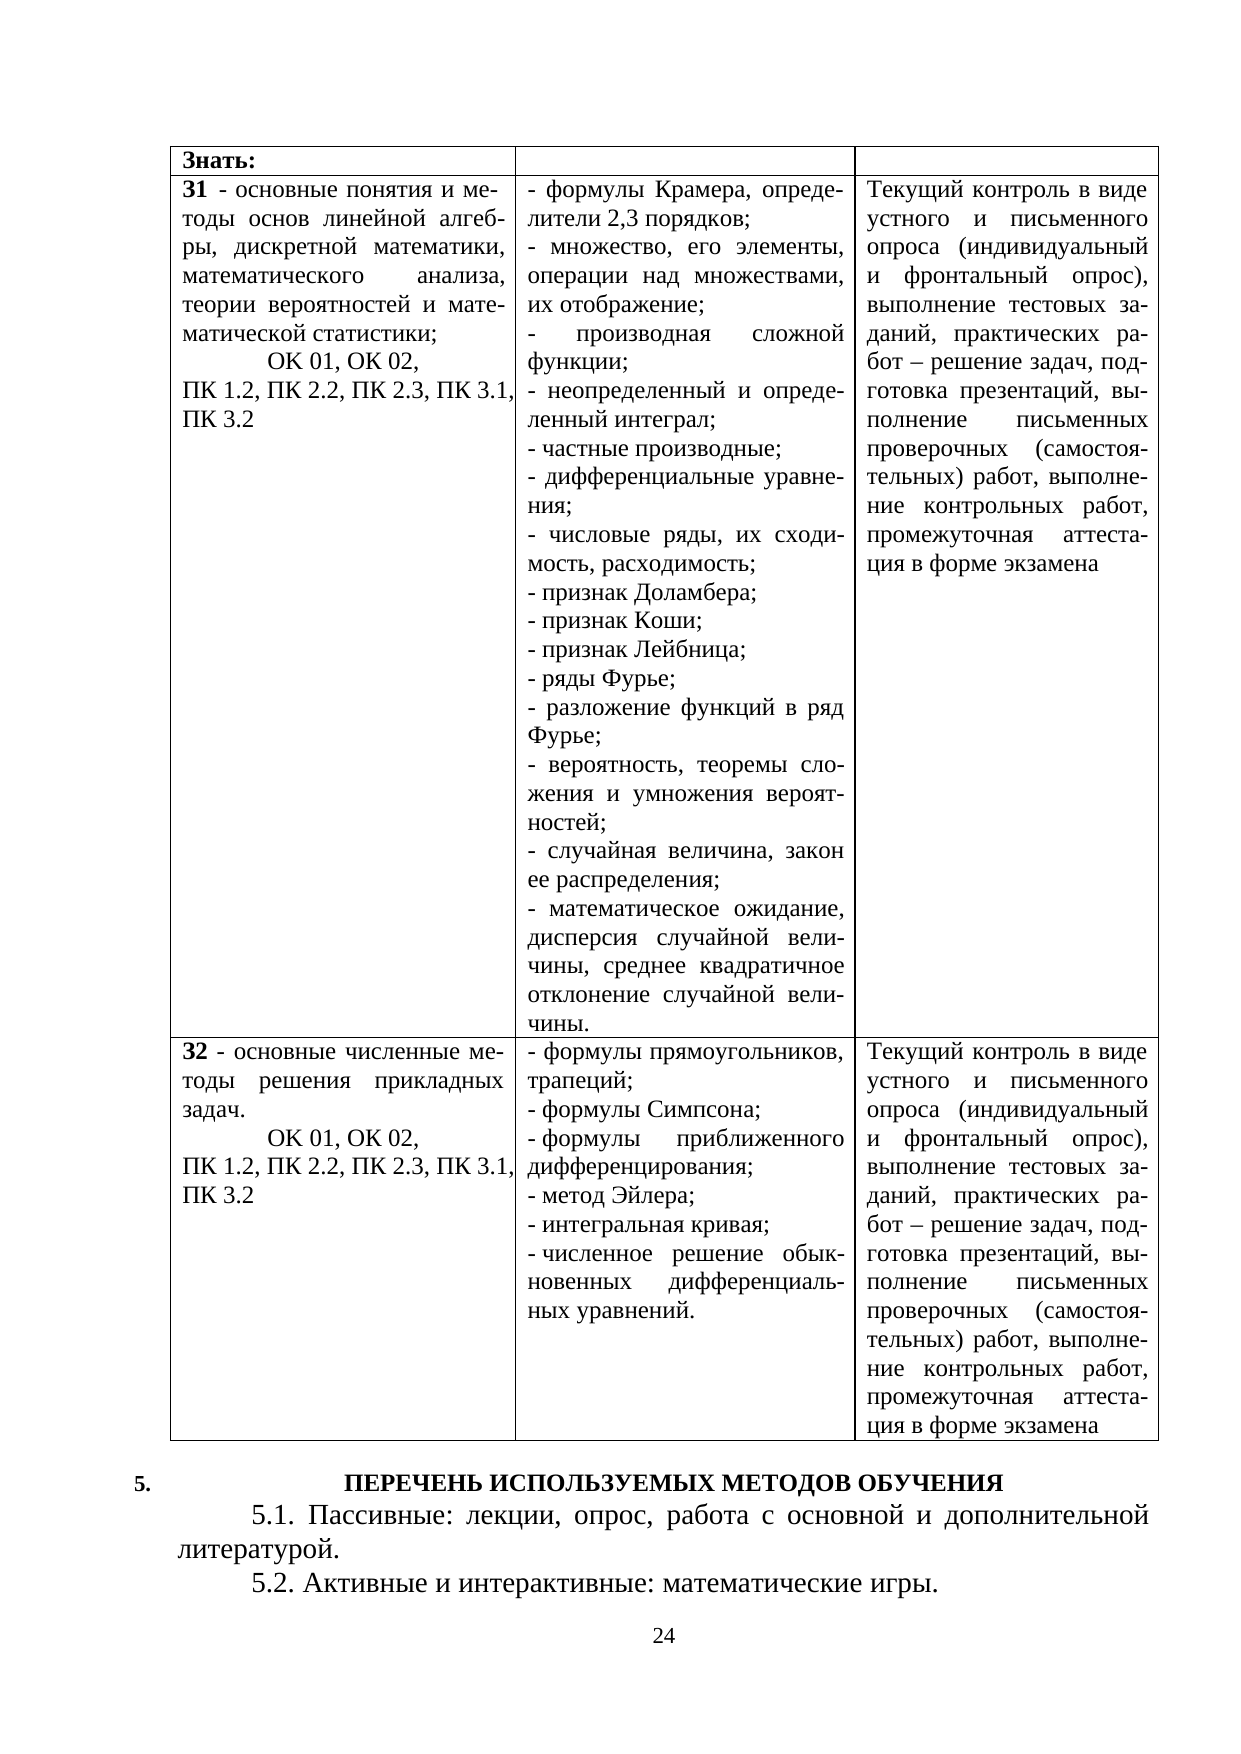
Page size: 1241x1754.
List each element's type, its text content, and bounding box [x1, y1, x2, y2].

table_cell формулы прямоугольников, трапеций; формулы Симпсона; формулы приближенного дифференцирования; метод Эйлера; интегральная кривая; численное решение обык- новенных дифференциаль- ных уравнений. [516, 1038, 854, 1440]
table_header [516, 147, 854, 175]
table_header [856, 147, 1158, 175]
list Активные и интерактивные: математические игры. [251, 1566, 1194, 1599]
list ПЕРЕЧЕНЬ ИСПОЛЬЗУЕМЫХ МЕТОДОВ ОБУЧЕНИЯ [134, 1468, 1194, 1497]
table_cell Текущий контроль в виде устного и письменного опроса (индивидуальный и фронтальный опрос), выполнение тестовых за- даний, практических ра- бот – решение задач, под- готовка презентаций, вы- полнение письменных проверочных (самостоя- тельных) работ, выполне- ние контрольных работ, промежуточная аттеста- ция в форме экзамена [856, 176, 1158, 1037]
table_cell З2 - основные численные ме- тоды решения прикладных задач. OK 01, ОК 02, ПК 1.2, ПК 2.2, ПК 2.3, ПК 3.1, ПК 3.2 [171, 1038, 515, 1440]
table_cell Текущий контроль в виде устного и письменного опроса (индивидуальный и фронтальный опрос), выполнение тестовых за- даний, практических ра- бот – решение задач, под- готовка презентаций, вы- полнение письменных проверочных (самостоя- тельных) работ, выполне- ние контрольных работ, промежуточная аттеста- ция в форме экзамена [856, 1038, 1158, 1440]
table_header Знать: [171, 147, 515, 175]
list Пассивные: лекции, опрос, работа с основной и дополнительной литературой. [177, 1497, 1152, 1565]
table_cell формулы Крамера, опреде- лители 2,3 порядков; множество, его элементы, операции над множествами, их отображение; производная сложной функции; неопределенный и опреде- ленный интеграл; частные производные; дифференциальные уравне- ния; числовые ряды, их сходи- мость, расходимость; признак Доламбера; признак Коши; признак Лейбница; ряды Фурье; разложение функций в ряд Фурье; вероятность, теоремы сло- жения и умножения вероят- ностей; случайная величина, закон ее распределения; математическое ожидание, дисперсия случайной вели- чины, среднее квадратичное отклонение случайной вели- чины. [516, 176, 854, 1037]
table_cell З1 - основные понятия и ме- тоды основ линейной алгеб- ры, дискретной математики, математического анализа, теории вероятностей и мате- матической статистики; OK 01, ОК 02, ПК 1.2, ПК 2.2, ПК 2.3, ПК 3.1, ПК 3.2 [171, 176, 515, 1037]
